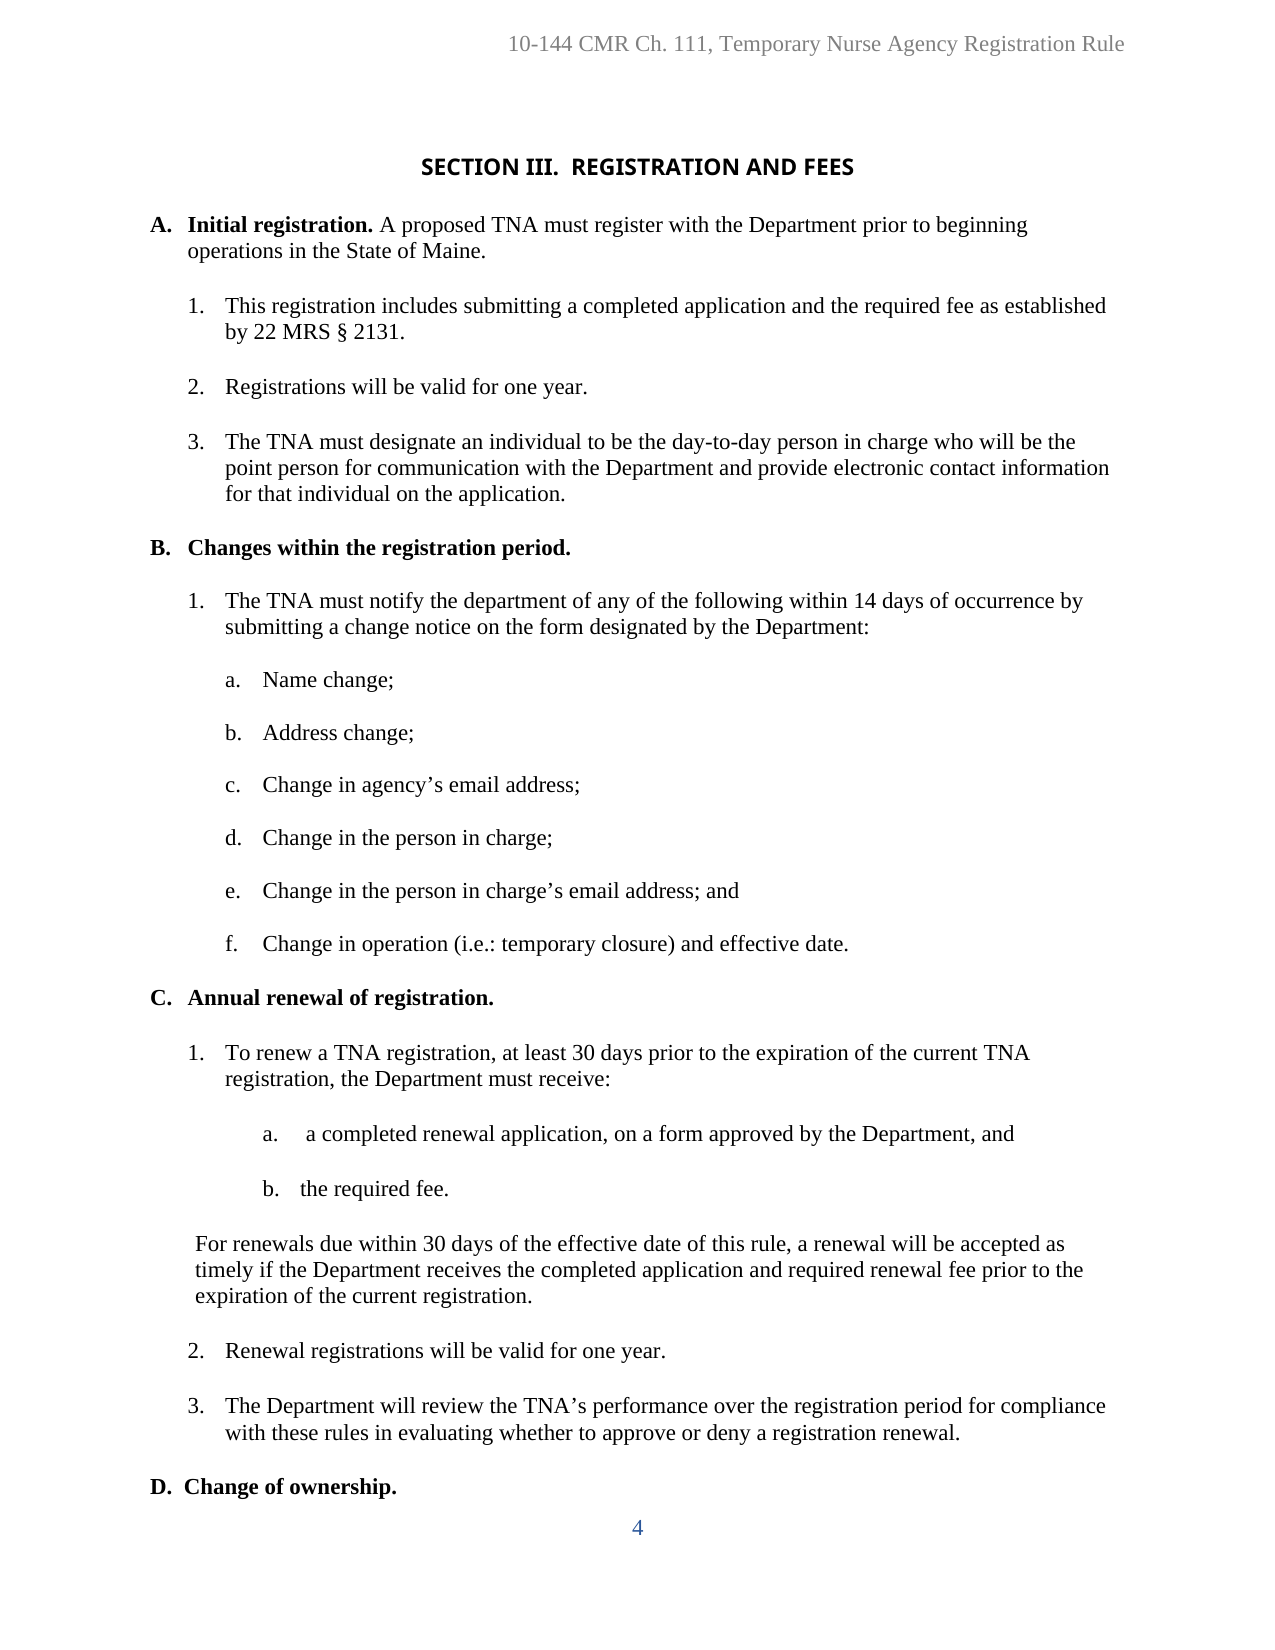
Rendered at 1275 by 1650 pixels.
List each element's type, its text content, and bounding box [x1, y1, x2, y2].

list To renew a TNA registration, at least 30 days prior to the expiration of the current TNA registration, the Department must receive: [187, 1039, 1125, 1092]
text 1. This registration includes submitting a completed application and the required fee as established by 22 MRS § 2131. [187, 292, 1125, 344]
list The TNA must notify the department of any of the following within 14 days of occurrence by submitting a change notice on the form designated by the Department: [187, 587, 1125, 640]
list Change in agency’s email address; [225, 771, 1125, 798]
list Name change; [225, 666, 1125, 692]
list Address change; [225, 719, 1125, 745]
text C. Annual renewal of registration. [150, 984, 1125, 1011]
text D. Change of ownership. [150, 1473, 1125, 1500]
list the required fee. [262, 1175, 1125, 1201]
text B. Changes within the registration period. [150, 534, 1125, 561]
list Change in the person in charge; [225, 824, 1125, 851]
list Change in the person in charge’s email address; and [225, 877, 1125, 903]
text 2. Registrations will be valid for one year. [187, 373, 1125, 399]
text 3. The Department will review the TNA’s performance over the registration period for compliance with these rules in evaluating whether to approve or deny a registration renewal. [187, 1392, 1125, 1445]
text 2. Renewal registrations will be valid for one year. [150, 1337, 1125, 1364]
text For renewals due within 30 days of the effective date of this rule, a renewal will be accepted as timely if the Department receives the completed application and required renewal fee prior to the expiration of the current registration. [195, 1230, 1125, 1309]
text 3. The TNA must designate an individual to be the day-to-day person in charge who will be the point person for communication with the Department and provide electronic contact information for that individual on the application. [187, 428, 1125, 507]
text SECTION III. Registration and Fees [150, 151, 1125, 182]
list a completed renewal application, on a form approved by the Department, and [262, 1120, 1125, 1147]
text A. Initial registration. A proposed TNA must register with the Department prior to beginning operations in the State of Maine. [150, 211, 1125, 263]
list Change in operation (i.e.: temporary closure) and effective date. [225, 929, 1125, 956]
